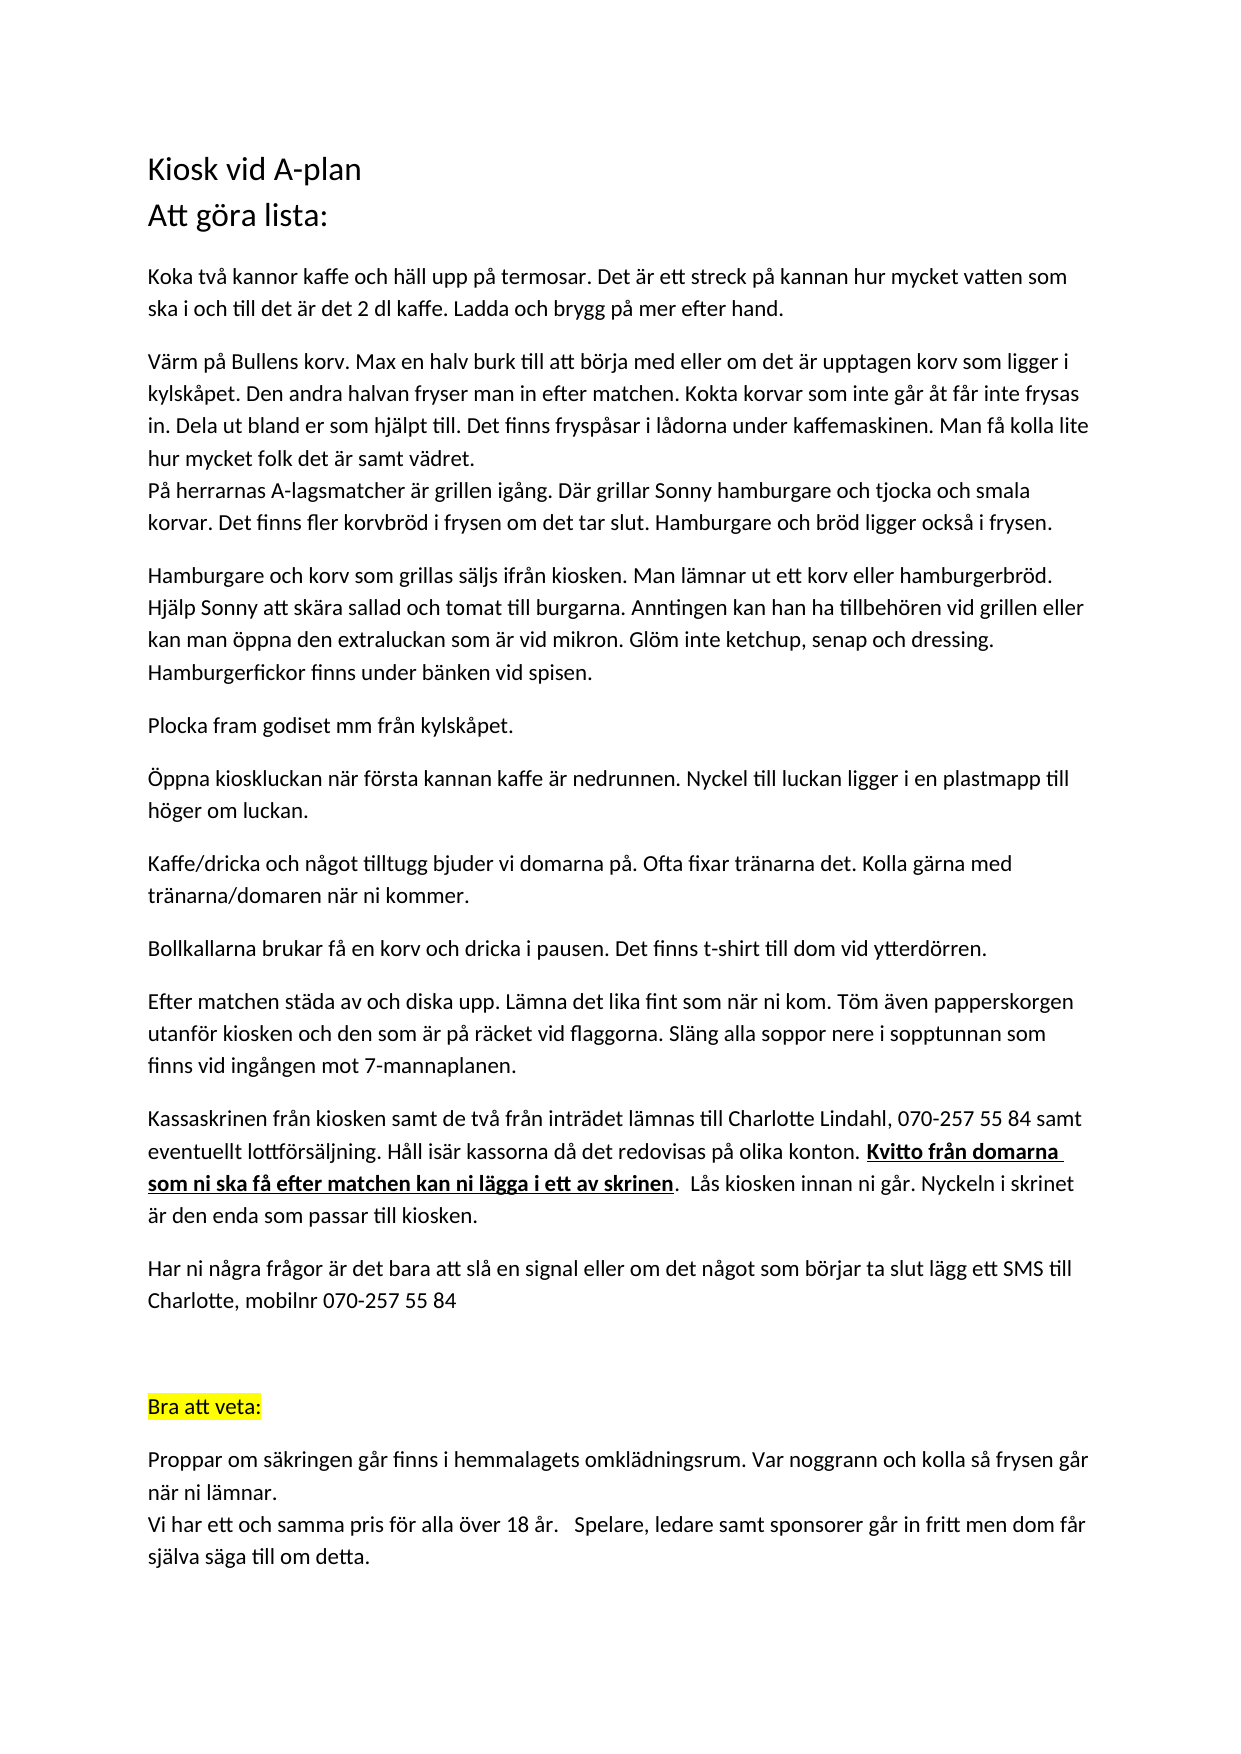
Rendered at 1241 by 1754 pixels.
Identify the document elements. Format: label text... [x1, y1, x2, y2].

text Bollkallarna brukar få en korv och dricka i pausen. Det finns t-shirt till dom vid ytterdörren. [148, 934, 1093, 962]
text Bra att veta: [148, 1392, 1093, 1420]
text Proppar om säkringen går finns i hemmalagets omklädningsrum. Var noggrann och kolla så frysen går när ni lämnar. Vi har ett och samma pris för alla över 18 år. Spelare, ledare samt sponsorer går in fritt men dom får själva säga till om detta. [148, 1445, 1093, 1570]
text Öppna kioskluckan när första kannan kaffe är nedrunnen. Nyckel till luckan ligger i en plastmapp till höger om luckan. [148, 764, 1093, 824]
text Värm på Bullens korv. Max en halv burk till att börja med eller om det är upptagen korv som ligger i kylskåpet. Den andra halvan fryser man in efter matchen. Kokta korvar som inte går åt får inte frysas in. Dela ut bland er som hjälpt till. Det finns fryspåsar i lådorna under kaffemaskinen. Man få kolla lite hur mycket folk det är samt vädret. På herrarnas A-lagsmatcher är grillen igång. Där grillar Sonny hamburgare och tjocka och smala korvar. Det finns fler korvbröd i frysen om det tar slut. Hamburgare och bröd ligger också i frysen. [148, 347, 1093, 536]
text Koka två kannor kaffe och häll upp på termosar. Det är ett streck på kannan hur mycket vatten som ska i och till det är det 2 dl kaffe. Ladda och brygg på mer efter hand. [148, 262, 1093, 322]
text Har ni några frågor är det bara att slå en signal eller om det något som börjar ta slut lägg ett SMS till Charlotte, mobilnr 070-257 55 84 [148, 1254, 1093, 1314]
text Plocka fram godiset mm från kylskåpet. [148, 711, 1093, 739]
text Efter matchen städa av och diska upp. Lämna det lika fint som när ni kom. Töm även papperskorgen utanför kiosken och den som är på räcket vid flaggorna. Släng alla soppor nere i sopptunnan som finns vid ingången mot 7-mannaplanen. [148, 987, 1093, 1079]
text Kiosk vid A-plan Att göra lista: [148, 148, 1093, 235]
text Hamburgare och korv som grillas säljs ifrån kiosken. Man lämnar ut ett korv eller hamburgerbröd. Hjälp Sonny att skära sallad och tomat till burgarna. Anntingen kan han ha tillbehören vid grillen eller kan man öppna den extraluckan som är vid mikron. Glöm inte ketchup, senap och dressing. Hamburgerfickor finns under bänken vid spisen. [148, 561, 1093, 686]
text Kassaskrinen från kiosken samt de två från inträdet lämnas till Charlotte Lindahl, 070-257 55 84 samt eventuellt lottförsäljning. Håll isär kassorna då det redovisas på olika konton. Kvitto från domarna som ni ska få efter matchen kan ni lägga i ett av skrinen. Lås kiosken innan ni går. Nyckeln i skrinet är den enda som passar till kiosken. [148, 1104, 1093, 1229]
text Kaffe/dricka och något tilltugg bjuder vi domarna på. Ofta fixar tränarna det. Kolla gärna med tränarna/domaren när ni kommer. [148, 849, 1093, 909]
